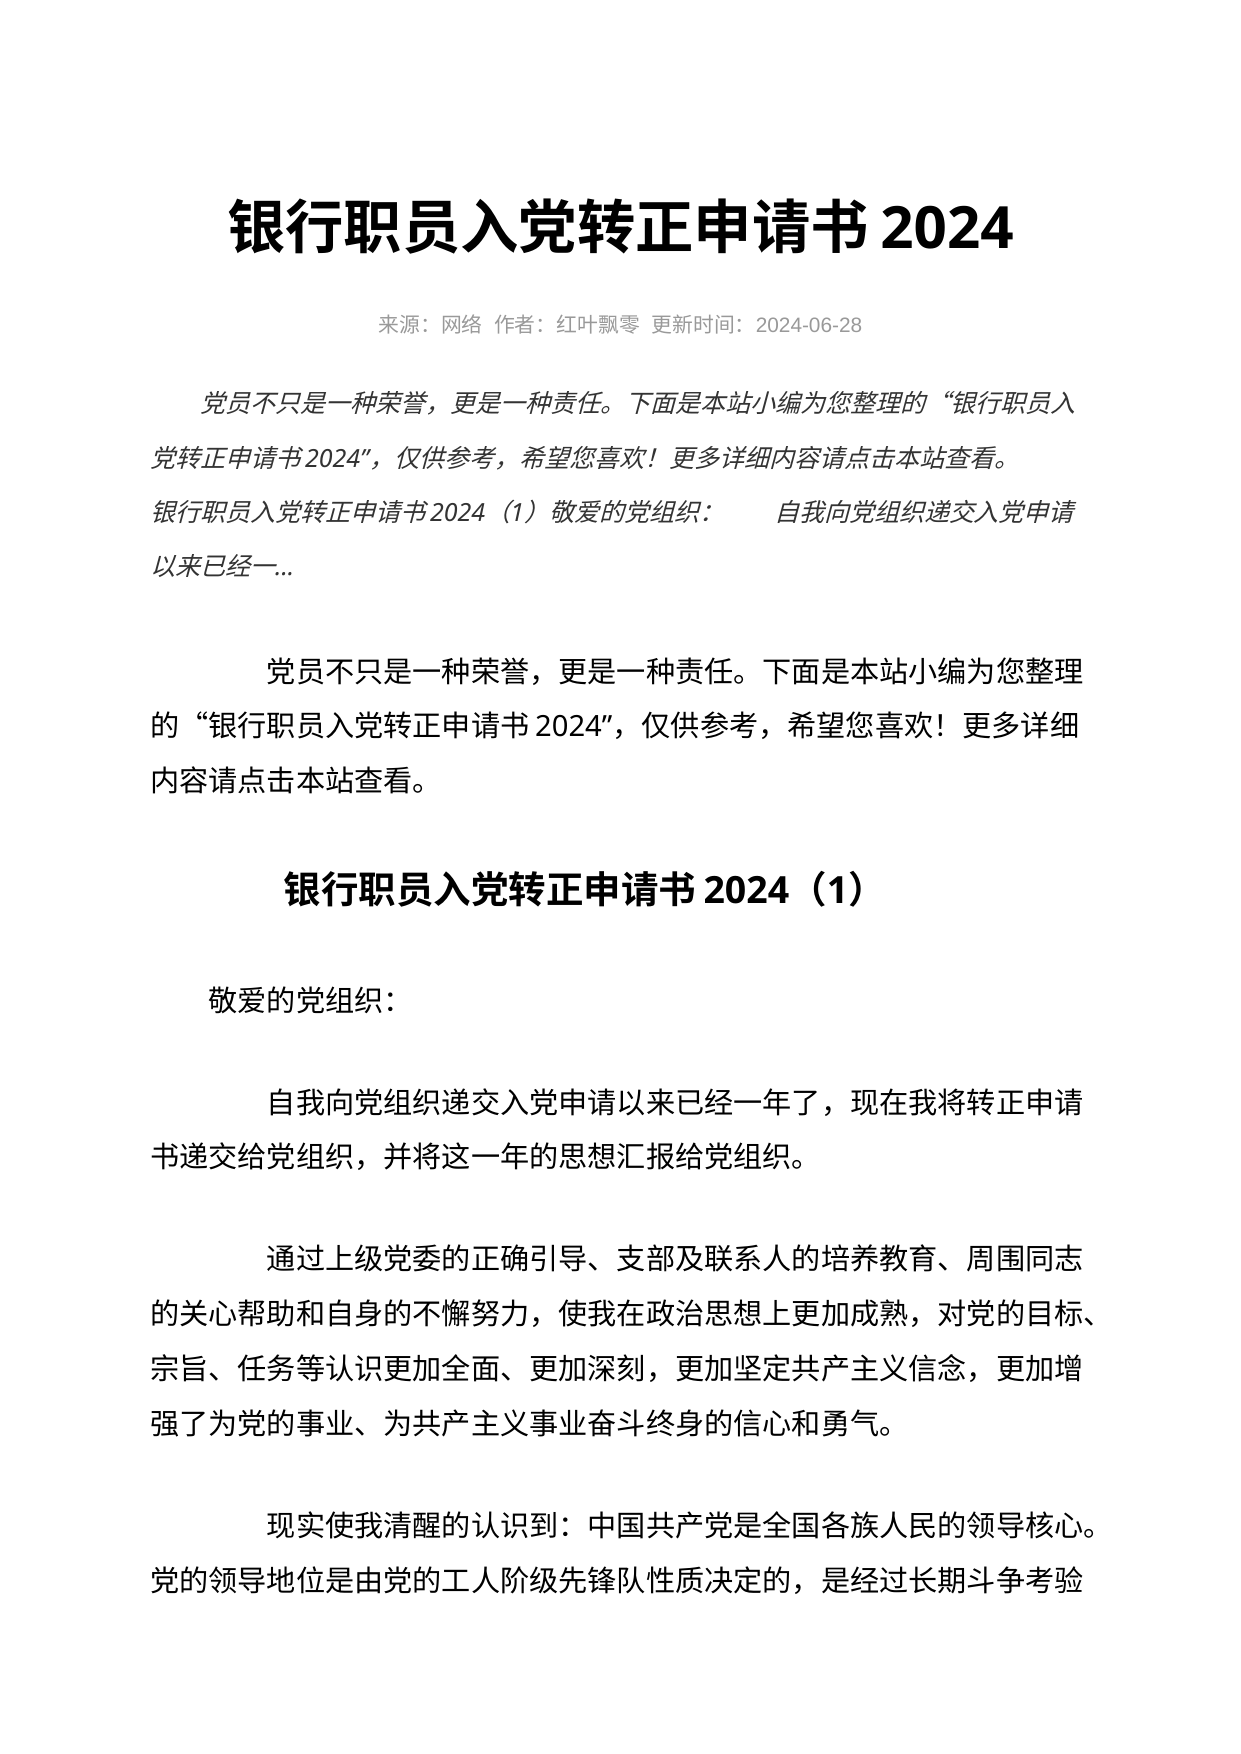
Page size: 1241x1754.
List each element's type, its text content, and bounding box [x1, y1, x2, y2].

text 党员不只是一种荣誉，更是一种责任。下面是本站小编为您整理的“银行职员入党转正申请书2024”，仅供参考，希望您喜欢！更多详细内容请点击本站查看。 银行职员入党转正申请书2024（1）敬爱的党组织： 自我向党组织递交入党申请以来已经一... [150, 384, 1090, 583]
text 通过上级党委的正确引导、支部及联系人的培养教育、周围同志的关心帮助和自身的不懈努力，使我在政治思想上更加成熟，对党的目标、宗旨、任务等认识更加全面、更加深刻，更加坚定共产主义信念，更加增强了为党的事业、为共产主义事业奋斗终身的信心和勇气。 [150, 1236, 1090, 1443]
text 来源：网络 作者：红叶飘零 更新时间：2024-06-28 [150, 313, 1090, 337]
subtitle 银行职员入党转正申请书2024 [150, 181, 1090, 266]
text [150, 1502, 1090, 1599]
text 自我向党组织递交入党申请以来已经一年了，现在我将转正申请书递交给党组织，并将这一年的思想汇报给党组织。 [150, 1079, 1090, 1176]
text 敬爱的党组织： [150, 977, 1090, 1020]
text 银行职员入党转正申请书2024（1） [150, 860, 1090, 914]
text 党员不只是一种荣誉，更是一种责任。下面是本站小编为您整理的“银行职员入党转正申请书2024”，仅供参考，希望您喜欢！更多详细内容请点击本站查看。 [150, 648, 1090, 800]
